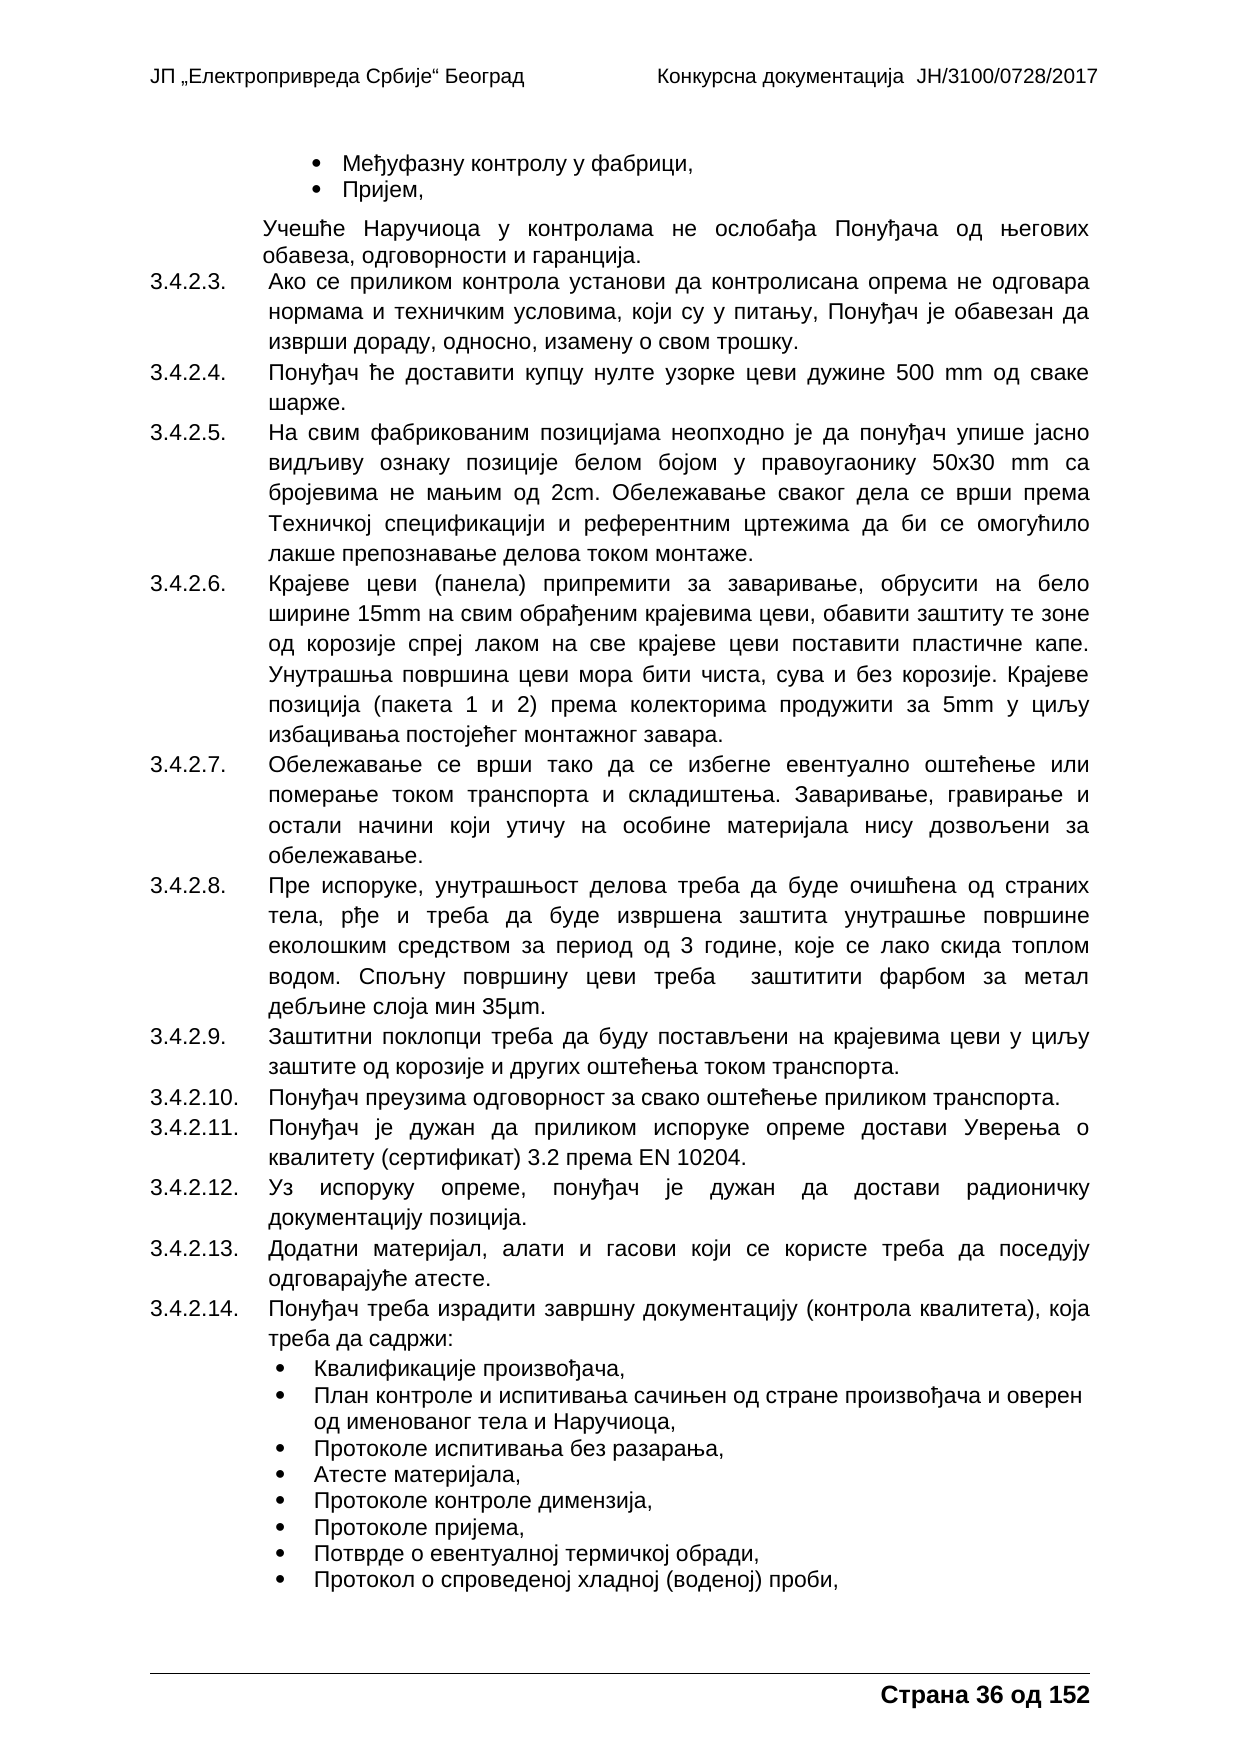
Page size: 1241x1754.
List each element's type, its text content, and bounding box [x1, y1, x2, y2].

list Квалификације произвођача, [276, 1355, 1090, 1382]
list Протоколе пријема, [276, 1513, 1090, 1540]
list Пре испоруке, унутрашњост делова треба да буде очишћена од страних тела, рђе и треба да буде извршена заштита унутрашње површине еколошким средством за период од 3 године, које се лако скида топлом водом. Спољну површину цеви треба заштитити фарбом за метал дебљине слоја мин 35µm. [150, 872, 1090, 1019]
list Протокол о спроведеној хладној (воденој) проби, [276, 1566, 1090, 1593]
list На свим фабрикованим позицијама неопходно је да понуђач упише јасно видљиву ознаку позиције белом бојом у правоугаонику 50x30 mm са бројевима не мањим од 2cm. Обележавање сваког дела се врши према Техничкој спецификацији и референтним цртежима да би се омогућило лакше препознавање делова током монтаже. [150, 419, 1090, 566]
list Заштитни поклопци треба да буду постављени на крајевима цеви у циљу заштите од корозије и других оштећења током транспорта. [150, 1023, 1090, 1080]
list Протоколе испитивања без разарања, [276, 1434, 1090, 1461]
list Крајеве цеви (панела) припремити за заваривање, обрусити на бело ширине 15mm на свим обрађеним крајевима цеви, обавити заштиту те зоне од корозије спреј лаком на све крајеве цеви поставити пластичне капе. Унутрашња површина цеви мора бити чиста, сува и без корозије. Крајеве позиција (пакета 1 и 2) према колекторима продужити за 5mm у циљу избацивања постојећег монтажног завара. [150, 570, 1090, 747]
list Понуђач ће доставити купцу нулте узорке цеви дужине 500 mm од сваке шарже. [150, 358, 1090, 415]
list Ако се приликом контрола установи да контролисана опрема не одговара нормама и техничким условима, који су у питању, Понуђач је обавезан да изврши дораду, односно, изамену о свом трошку. [150, 268, 1090, 355]
list Понуђач је дужан да приликом испоруке опреме достави Уверења о квалитету (сертификат) 3.2 према ЕN 10204. [150, 1114, 1090, 1170]
list Обележавање се врши тако да се избегне евентуално оштећење или померање током транспорта и складиштења. Заваривање, гравирање и остали начини који утичу на особине материјала нису дозвољени за обележавање. [150, 751, 1090, 868]
list Понуђач преузима одговорност за свако оштећење приликом транспорта. [150, 1083, 1090, 1110]
list Протоколе контроле димензија, [276, 1487, 1090, 1513]
list План контроле и испитивања сачињен од стране произвођача и оверен од именованог тела и Наручиоца, [276, 1382, 1090, 1434]
list Потврде о евентуалној термичкој обради, [276, 1540, 1090, 1566]
list Уз испоруку опреме, понуђач је дужан да достави радионичку документацију позиција. [150, 1174, 1090, 1231]
list Додатни материјал, алати и гасови који се користе треба да поседују одговарајуће атесте. [150, 1234, 1090, 1291]
list Пријем, [312, 176, 1090, 203]
list Понуђач треба израдити завршну документацију (контрола квалитета), која треба да садржи: [150, 1295, 1090, 1352]
text Учешће Наручиоца у контролама не ослобађа Понуђача од његових обавеза, одговорности и гаранција. [262, 215, 1090, 268]
list Међуфазну контролу у фабрици, [312, 150, 1090, 176]
list Атесте материјала, [276, 1461, 1090, 1487]
